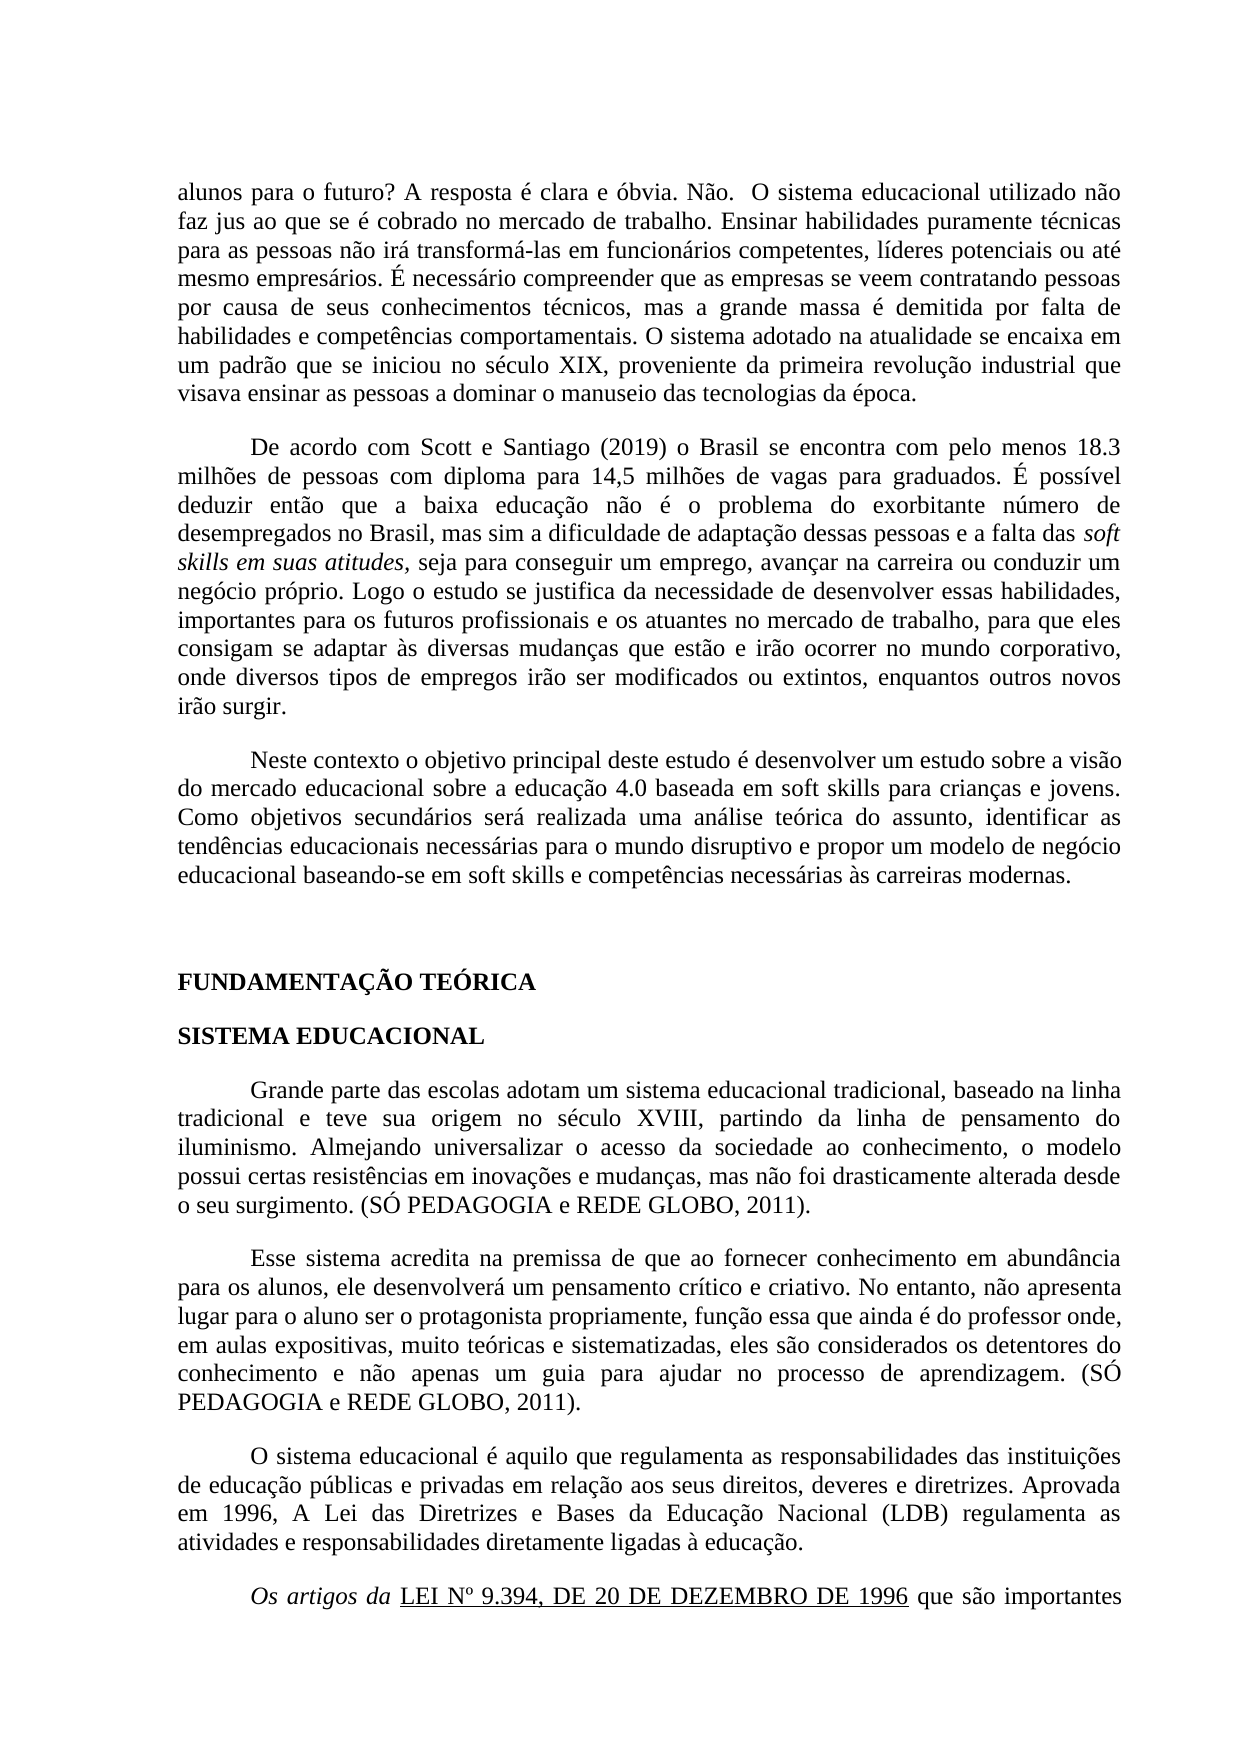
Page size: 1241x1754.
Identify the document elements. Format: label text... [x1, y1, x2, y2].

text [177, 177, 1122, 407]
text Grande parte das escolas adotam um sistema educacional tradicional, baseado na linha tradicional e teve sua origem no século XVIII, partindo da linha de pensamento do iluminismo. Almejando universalizar o acesso da sociedade ao conhecimento, o modelo possui certas resistências em inovações e mudanças, mas não foi drasticamente alterada desde o seu surgimento. (SÓ PEDAGOGIA e REDE GLOBO, 2011). [177, 1075, 1122, 1218]
text FUNDAMENTAÇÃO TEÓRICA [177, 967, 1122, 996]
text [177, 1581, 1122, 1610]
text De acordo com Scott e Santiago (2019) o Brasil se encontra com pelo menos 18.3 milhões de pessoas com diploma para 14,5 milhões de vagas para graduados. É possível deduzir então que a baixa educação não é o problema do exorbitante número de desempregados no Brasil, mas sim a dificuldade de adaptação dessas pessoas e a falta das soft skills em suas atitudes, seja para conseguir um emprego, avançar na carreira ou conduzir um negócio próprio. Logo o estudo se justifica da necessidade de desenvolver essas habilidades, importantes para os futuros profissionais e os atuantes no mercado de trabalho, para que eles consigam se adaptar às diversas mudanças que estão e irão ocorrer no mundo corporativo, onde diversos tipos de empregos irão ser modificados ou extintos, enquantos outros novos irão surgir. [177, 432, 1122, 720]
text Neste contexto o objetivo principal deste estudo é desenvolver um estudo sobre a visão do mercado educacional sobre a educação 4.0 baseada em soft skills para crianças e jovens. Como objetivos secundários será realizada uma análise teórica do assunto, identificar as tendências educacionais necessárias para o mundo disruptivo e propor um modelo de negócio educacional baseando-se em soft skills e competências necessárias às carreiras modernas. [177, 745, 1122, 888]
text Esse sistema acredita na premissa de que ao fornecer conhecimento em abundância para os alunos, ele desenvolverá um pensamento crítico e criativo. No entanto, não apresenta lugar para o aluno ser o protagonista propriamente, função essa que ainda é do professor onde, em aulas expositivas, muito teóricas e sistematizadas, eles são considerados os detentores do conhecimento e não apenas um guia para ajudar no processo de aprendizagem. (SÓ PEDAGOGIA e REDE GLOBO, 2011). [177, 1243, 1122, 1416]
text SISTEMA EDUCACIONAL [177, 1021, 1122, 1050]
text O sistema educacional é aquilo que regulamenta as responsabilidades das instituições de educação públicas e privadas em relação aos seus direitos, deveres e diretrizes. Aprovada em 1996, A Lei das Diretrizes e Bases da Educação Nacional (LDB) regulamenta as atividades e responsabilidades diretamente ligadas à educação. [177, 1441, 1122, 1556]
